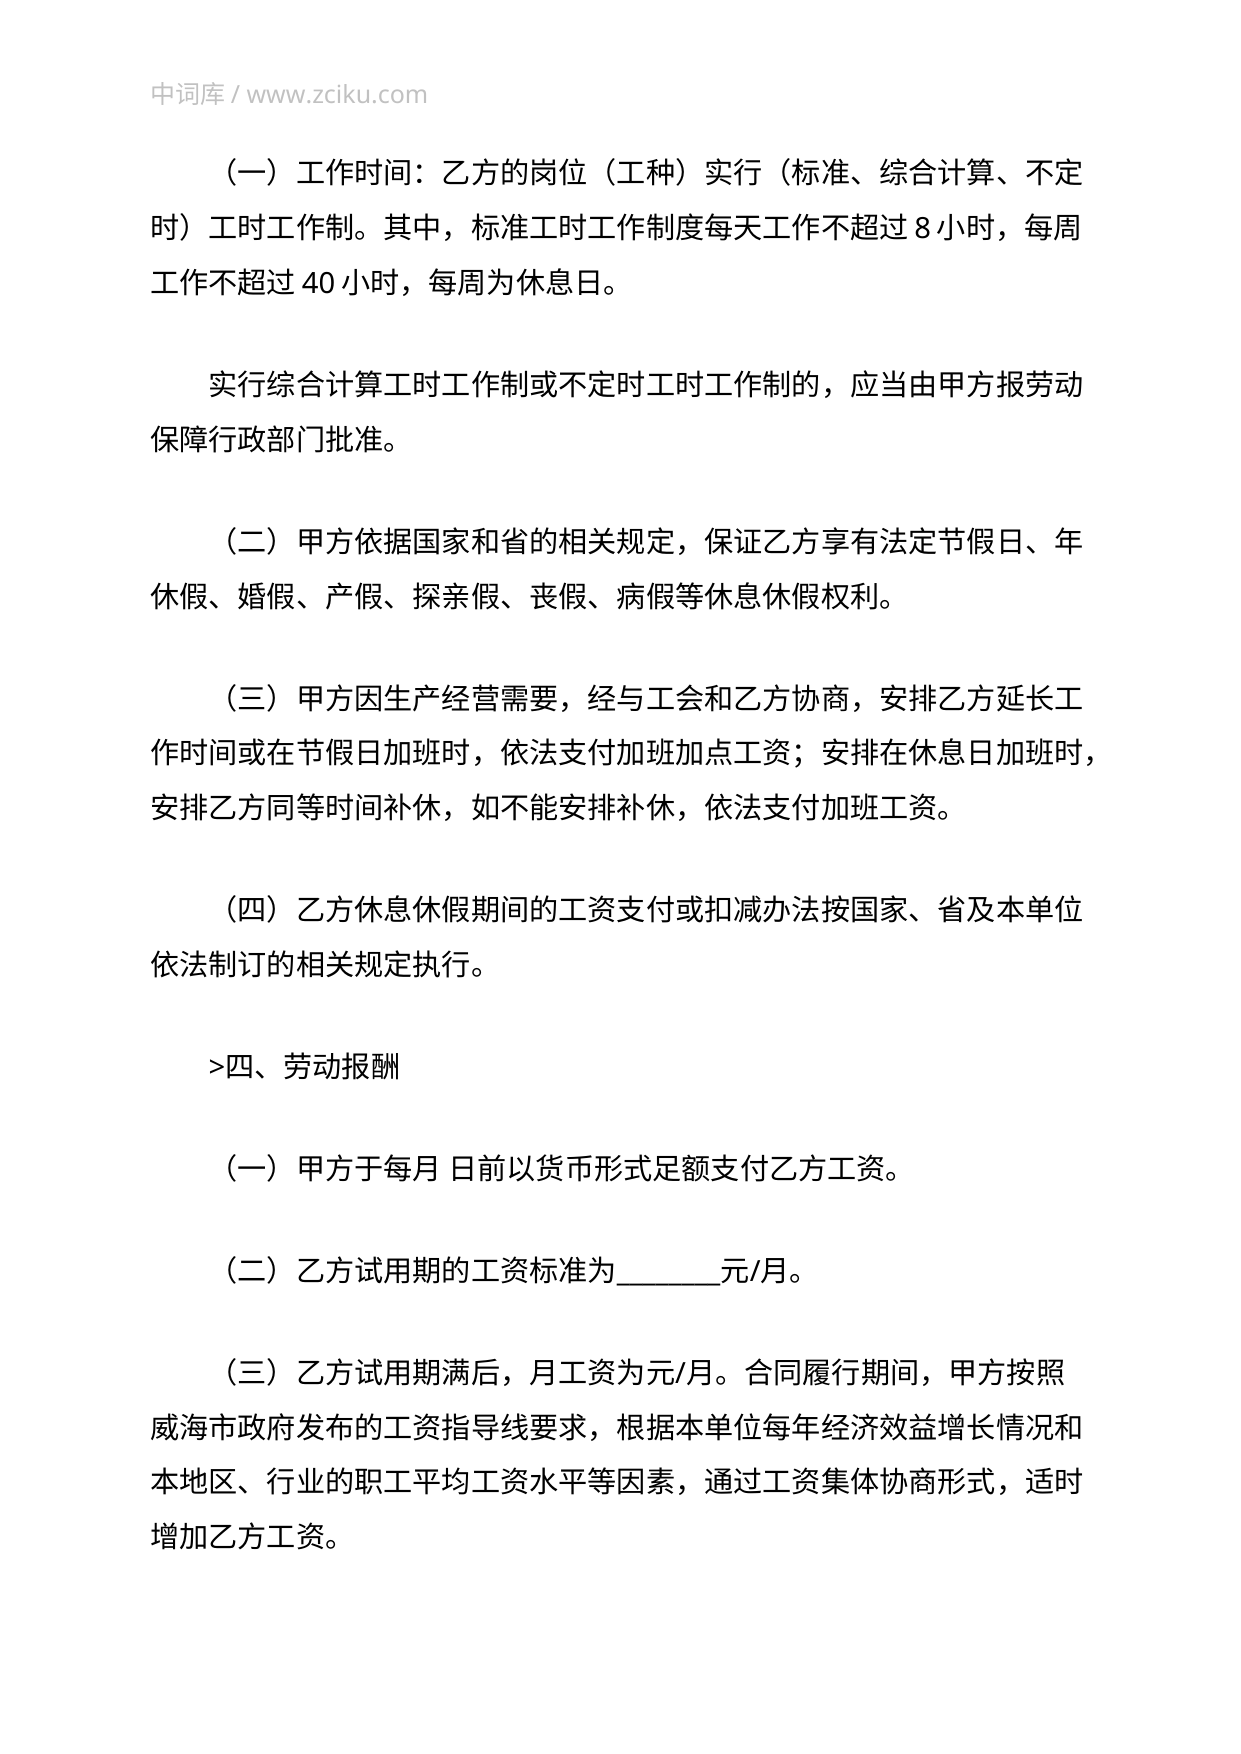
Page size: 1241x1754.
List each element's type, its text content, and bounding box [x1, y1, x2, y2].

text （三）甲方因生产经营需要，经与工会和乙方协商，安排乙方延长工作时间或在节假日加班时，依法支付加班加点工资；安排在休息日加班时，安排乙方同等时间补休，如不能安排补休，依法支付加班工资。 [150, 675, 1090, 827]
text 实行综合计算工时工作制或不定时工时工作制的，应当由甲方报劳动保障行政部门批准。 [150, 362, 1090, 459]
text （二）乙方试用期的工资标准为________元/月。 [150, 1247, 1090, 1289]
text （三）乙方试用期满后，月工资为元/月。合同履行期间，甲方按照威海市政府发布的工资指导线要求，根据本单位每年经济效益增长情况和本地区、行业的职工平均工资水平等因素，通过工资集体协商形式，适时增加乙方工资。 [150, 1349, 1090, 1556]
text （一）工作时间：乙方的岗位（工种）实行（标准、综合计算、不定时）工时工作制。其中，标准工时工作制度每天工作不超过8小时，每周工作不超过40小时，每周为休息日。 [150, 150, 1090, 302]
text （二）甲方依据国家和省的相关规定，保证乙方享有法定节假日、年休假、婚假、产假、探亲假、丧假、病假等休息休假权利。 [150, 518, 1090, 616]
text （一）甲方于每月 日前以货币形式足额支付乙方工资。 [150, 1145, 1090, 1188]
text （四）乙方休息休假期间的工资支付或扣减办法按国家、省及本单位依法制订的相关规定执行。 [150, 887, 1090, 984]
text >四、劳动报酬 [150, 1043, 1090, 1086]
